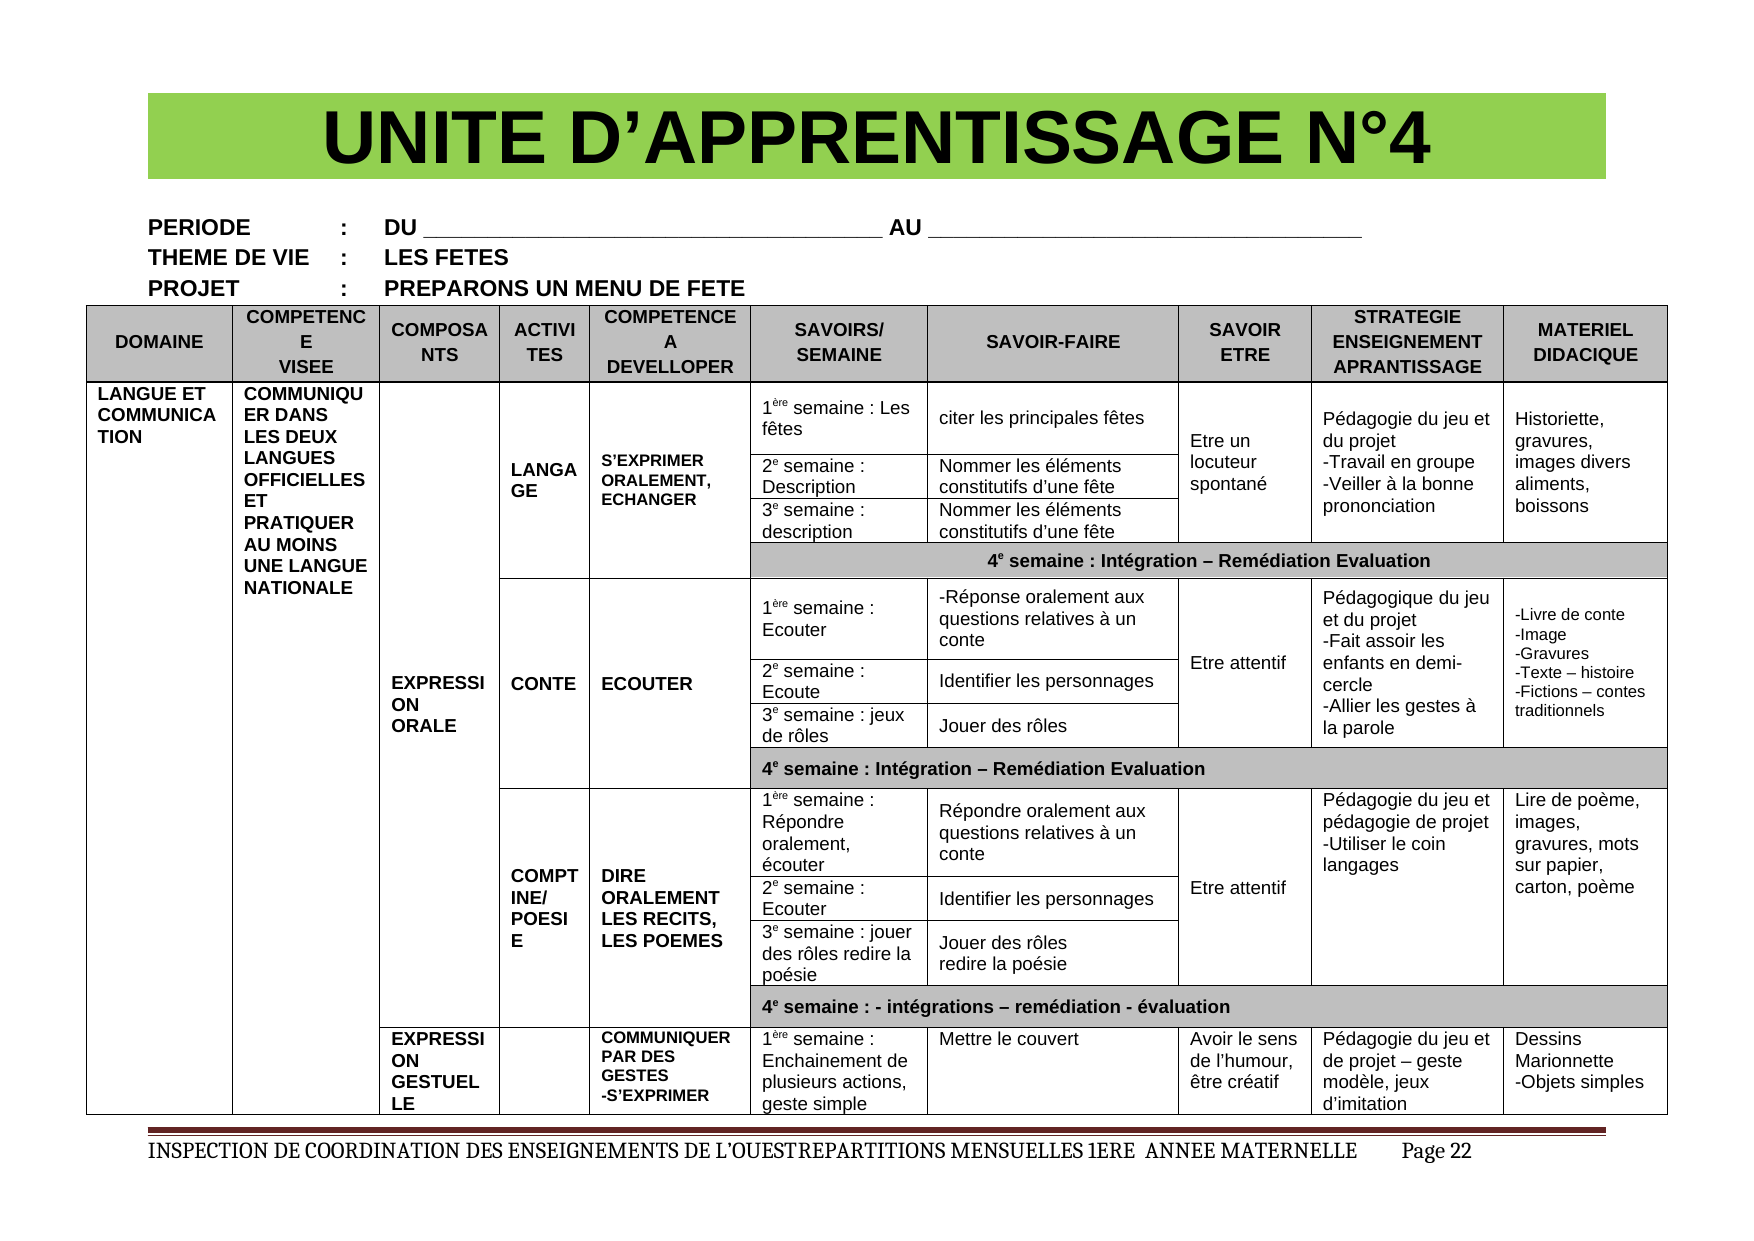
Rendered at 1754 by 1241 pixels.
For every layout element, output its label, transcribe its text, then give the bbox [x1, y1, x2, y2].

table_cell Jouer des rôles redire la poésie [928, 921, 1178, 985]
table_cell Pédagogie du jeu et de projet – geste modèle, jeux d’imitation [1312, 1028, 1503, 1114]
table_cell Nommer les éléments constitutifs d’une fête [928, 455, 1178, 498]
table_cell Jouer des rôles [928, 704, 1178, 747]
table_cell 3e semaine : jeux de rôles [751, 704, 927, 747]
table_cell COMMUNIQUER DANS LES DEUX LANGUES OFFICIELLES ET PRATIQUER AU MOINS UNE LANGUE NATIONALE [233, 383, 379, 1114]
table_cell 4e semaine : - intégrations – remédiation - évaluation [751, 986, 1667, 1027]
table_cell EXPRESSION ORALE [380, 383, 499, 1027]
table_cell -Réponse oralement aux questions relatives à un conte [928, 579, 1178, 658]
table_cell 2e semaine : Description [751, 455, 927, 498]
table_cell [500, 1028, 589, 1114]
table_cell CONTE [500, 579, 589, 788]
table_cell Pédagogie du jeu et du projet -Travail en groupe -Veiller à la bonne prononciation [1312, 383, 1503, 542]
table_cell Avoir le sens de l’humour, être créatif [1179, 1028, 1311, 1114]
table_header SAVOIRS/SEMAINE [751, 306, 927, 381]
table_cell Identifier les personnages [928, 877, 1178, 920]
table_header STRATEGIE ENSEIGNEMENT APRANTISSAGE [1312, 306, 1503, 381]
table_cell Nommer les éléments constitutifs d’une fête [928, 499, 1178, 542]
table_cell Lire de poème, images, gravures, mots sur papier, carton, poème [1504, 789, 1667, 985]
table_cell 3e semaine : jouer des rôles redire la poésie [751, 921, 927, 985]
table_header DOMAINE [87, 306, 232, 381]
text PROJET : PREPARONS UN MENU DE FETE [148, 275, 1606, 301]
table_cell Pédagogique du jeu et du projet -Fait assoir les enfants en demi-cercle -Allier les gestes à la parole [1312, 579, 1503, 747]
text PERIODE : DU ____________________________________ AU __________________________________ [148, 214, 1606, 240]
table_cell Etre attentif [1179, 789, 1311, 985]
table_cell Etre un locuteur spontané [1179, 383, 1311, 542]
text THEME DE VIE : LES FETES [148, 244, 1606, 271]
text UNITE D’APPRENTISSAGE N°4 [148, 93, 1606, 179]
table_cell LANGAGE [500, 383, 589, 577]
table_cell 1ère semaine : Répondre oralement, écouter [751, 789, 927, 876]
table_cell -Livre de conte -Image -Gravures -Texte – histoire -Fictions – contes traditionnels [1504, 579, 1667, 747]
table_header SAVOIR ETRE [1179, 306, 1311, 381]
table_cell 4e semaine : Intégration – Remédiation Evaluation [751, 748, 1667, 788]
table_cell ECOUTER [590, 579, 750, 788]
table_header COMPETENCE VISEE [233, 306, 379, 381]
table_header SAVOIR-FAIRE [928, 306, 1178, 381]
table_cell 1ère semaine : Les fêtes [751, 383, 927, 454]
table_cell 3e semaine : description [751, 499, 927, 542]
table_header MATERIEL DIDACIQUE [1504, 306, 1667, 381]
table_cell citer les principales fêtes [928, 383, 1178, 454]
table_cell COMPTINE/POESIE [500, 789, 589, 1027]
table_cell DIRE ORALEMENT LES RECITS, LES POEMES [590, 789, 750, 1027]
table_cell 4e semaine : Intégration – Remédiation Evaluation [751, 543, 1667, 577]
table_cell 2e semaine : Ecoute [751, 660, 927, 703]
table_cell LANGUE ET COMMUNICATION [87, 383, 232, 1114]
table_cell Répondre oralement aux questions relatives à un conte [928, 789, 1178, 876]
table_cell 2e semaine : Ecouter [751, 877, 927, 920]
table_cell 1ère semaine : Enchainement de plusieurs actions, geste simple [751, 1028, 927, 1114]
table_cell Pédagogie du jeu et pédagogie de projet -Utiliser le coin langages [1312, 789, 1503, 985]
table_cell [380, 1028, 499, 1114]
table_cell Etre attentif [1179, 579, 1311, 747]
table_header COMPETENCE A DEVELLOPER [590, 306, 750, 381]
table_header ACTIVITES [500, 306, 589, 381]
table_cell Historiette, gravures, images divers aliments, boissons [1504, 383, 1667, 542]
table_cell S’EXPRIMER ORALEMENT, ECHANGER [590, 383, 750, 577]
table_cell 1ère semaine : Ecouter [751, 579, 927, 658]
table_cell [590, 1028, 750, 1114]
table_cell Mettre le couvert [928, 1028, 1178, 1114]
table_header COMPOSANTS [380, 306, 499, 381]
table_cell Dessins Marionnette -Objets simples [1504, 1028, 1667, 1114]
table_cell Identifier les personnages [928, 660, 1178, 703]
